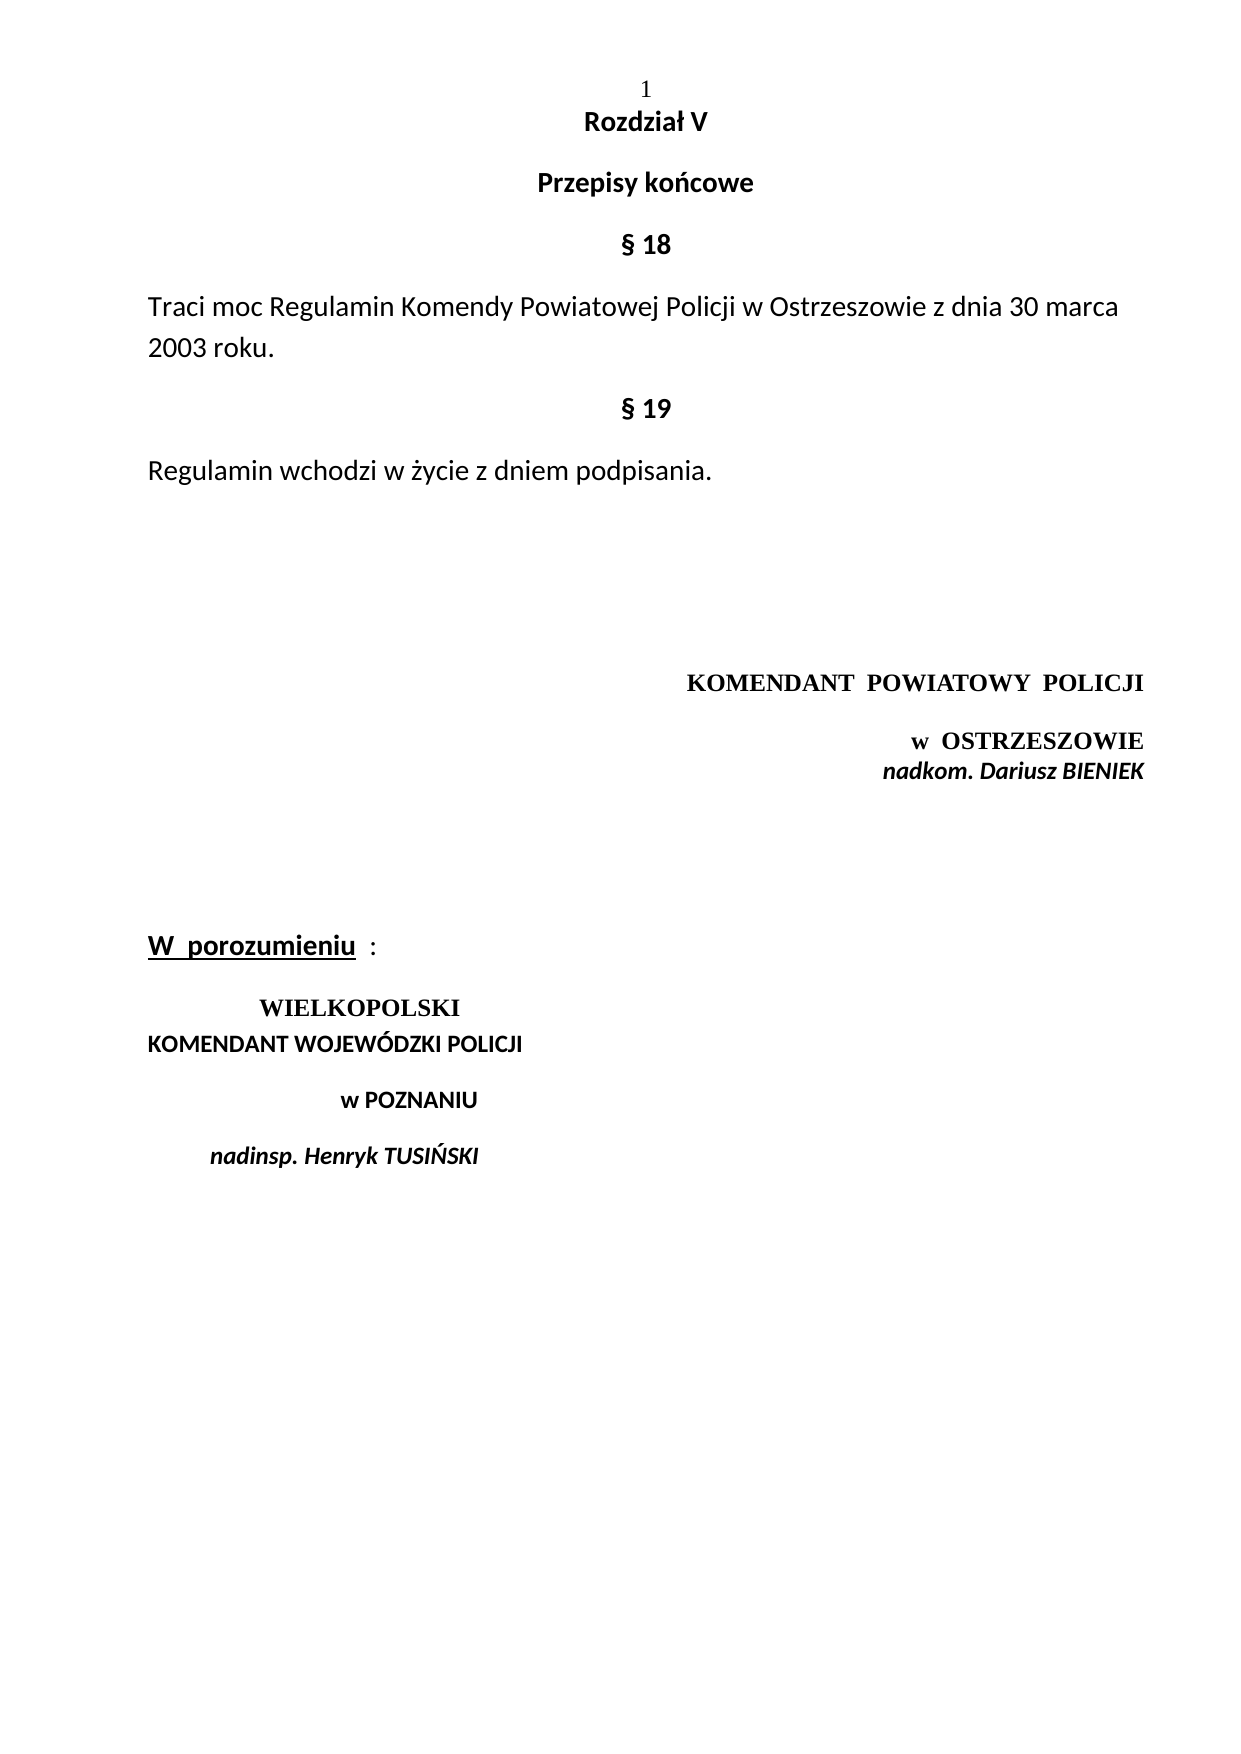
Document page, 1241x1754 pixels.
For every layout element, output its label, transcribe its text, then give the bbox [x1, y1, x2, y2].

text § 18 [148, 226, 1144, 262]
subtitle w OSTRZESZOWIE [148, 726, 1144, 755]
subtitle WIELKOPOLSKI [148, 993, 1144, 1022]
text Regulamin wchodzi w życie z dniem podpisania. [148, 452, 1144, 488]
text W porozumieniu : [148, 927, 1144, 963]
text Rozdział V [148, 103, 1144, 138]
text nadinsp. Henryk TUSIŃSKI [148, 1140, 1144, 1171]
text Traci moc Regulamin Komendy Powiatowej Policji w Ostrzeszowie z dnia 30 marca 2003 roku. [148, 288, 1144, 364]
text KOMENDANT WOJEWÓDZKI POLICJI [148, 1028, 1144, 1059]
text § 19 [148, 391, 1144, 426]
text nadkom. Dariusz BIENIEK [148, 755, 1144, 785]
text w POZNANIU [148, 1084, 1144, 1115]
text Przepisy końcowe [148, 164, 1144, 200]
subtitle KOMENDANT POWIATOWY POLICJI [148, 668, 1144, 697]
